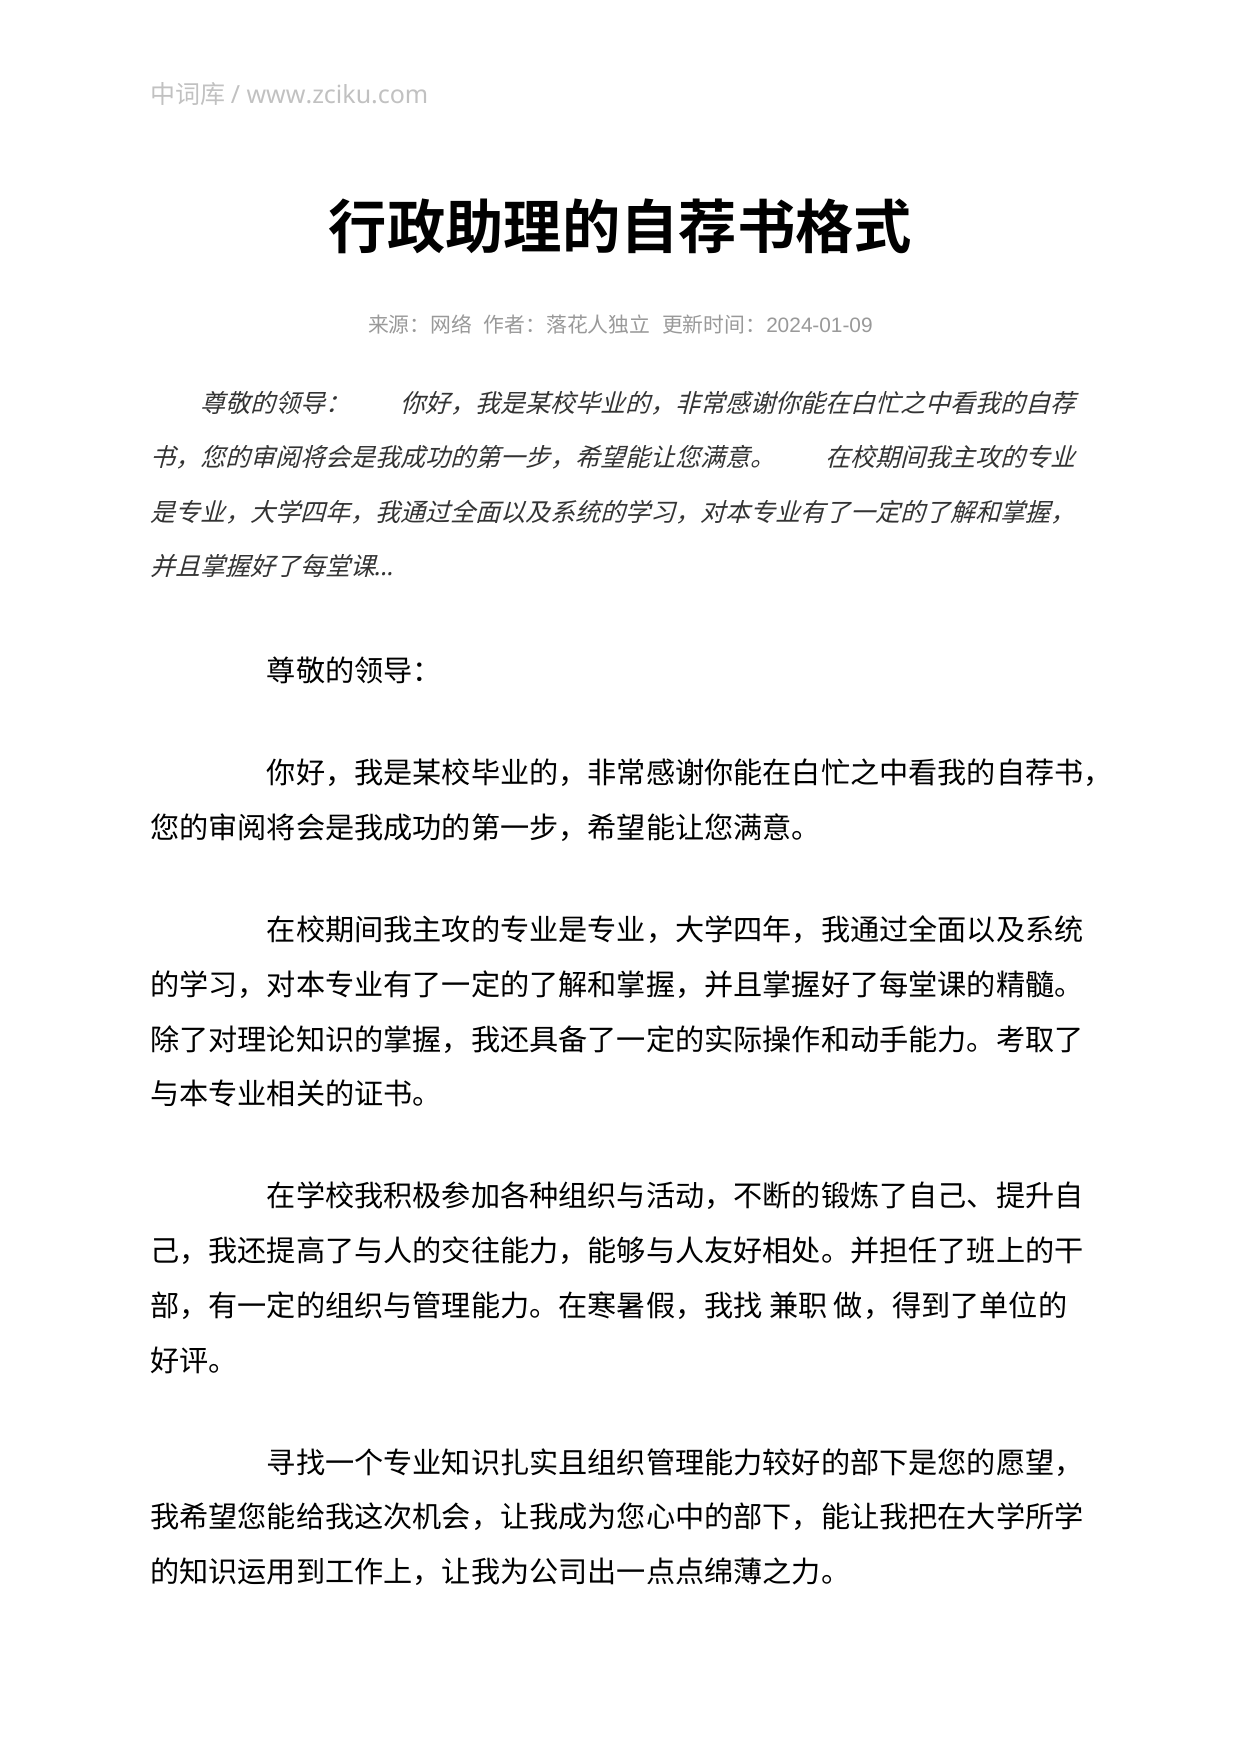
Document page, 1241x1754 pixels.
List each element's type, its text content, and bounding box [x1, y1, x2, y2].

subtitle 行政助理的自荐书格式 [150, 181, 1090, 266]
text 寻找一个专业知识扎实且组织管理能力较好的部下是您的愿望，我希望您能给我这次机会，让我成为您心中的部下，能让我把在大学所学的知识运用到工作上，让我为公司出一点点绵薄之力。 [150, 1439, 1090, 1591]
text 尊敬的领导： [150, 648, 1090, 690]
text 尊敬的领导： 你好，我是某校毕业的，非常感谢你能在白忙之中看我的自荐书，您的审阅将会是我成功的第一步，希望能让您满意。 在校期间我主攻的专业是专业，大学四年，我通过全面以及系统的学习，对本专业有了一定的了解和掌握，并且掌握好了每堂课... [150, 383, 1090, 583]
text 你好，我是某校毕业的，非常感谢你能在白忙之中看我的自荐书，您的审阅将会是我成功的第一步，希望能让您满意。 [150, 749, 1090, 847]
text 在校期间我主攻的专业是专业，大学四年，我通过全面以及系统的学习，对本专业有了一定的了解和掌握，并且掌握好了每堂课的精髓。除了对理论知识的掌握，我还具备了一定的实际操作和动手能力。考取了与本专业相关的证书。 [150, 906, 1090, 1113]
text 来源：网络 作者：落花人独立 更新时间：2024-01-09 [150, 313, 1090, 337]
text 在学校我积极参加各种组织与活动，不断的锻炼了自己、提升自己，我还提高了与人的交往能力，能够与人友好相处。并担任了班上的干部，有一定的组织与管理能力。在寒暑假，我找 兼职 做，得到了单位的好评。 [150, 1173, 1090, 1380]
